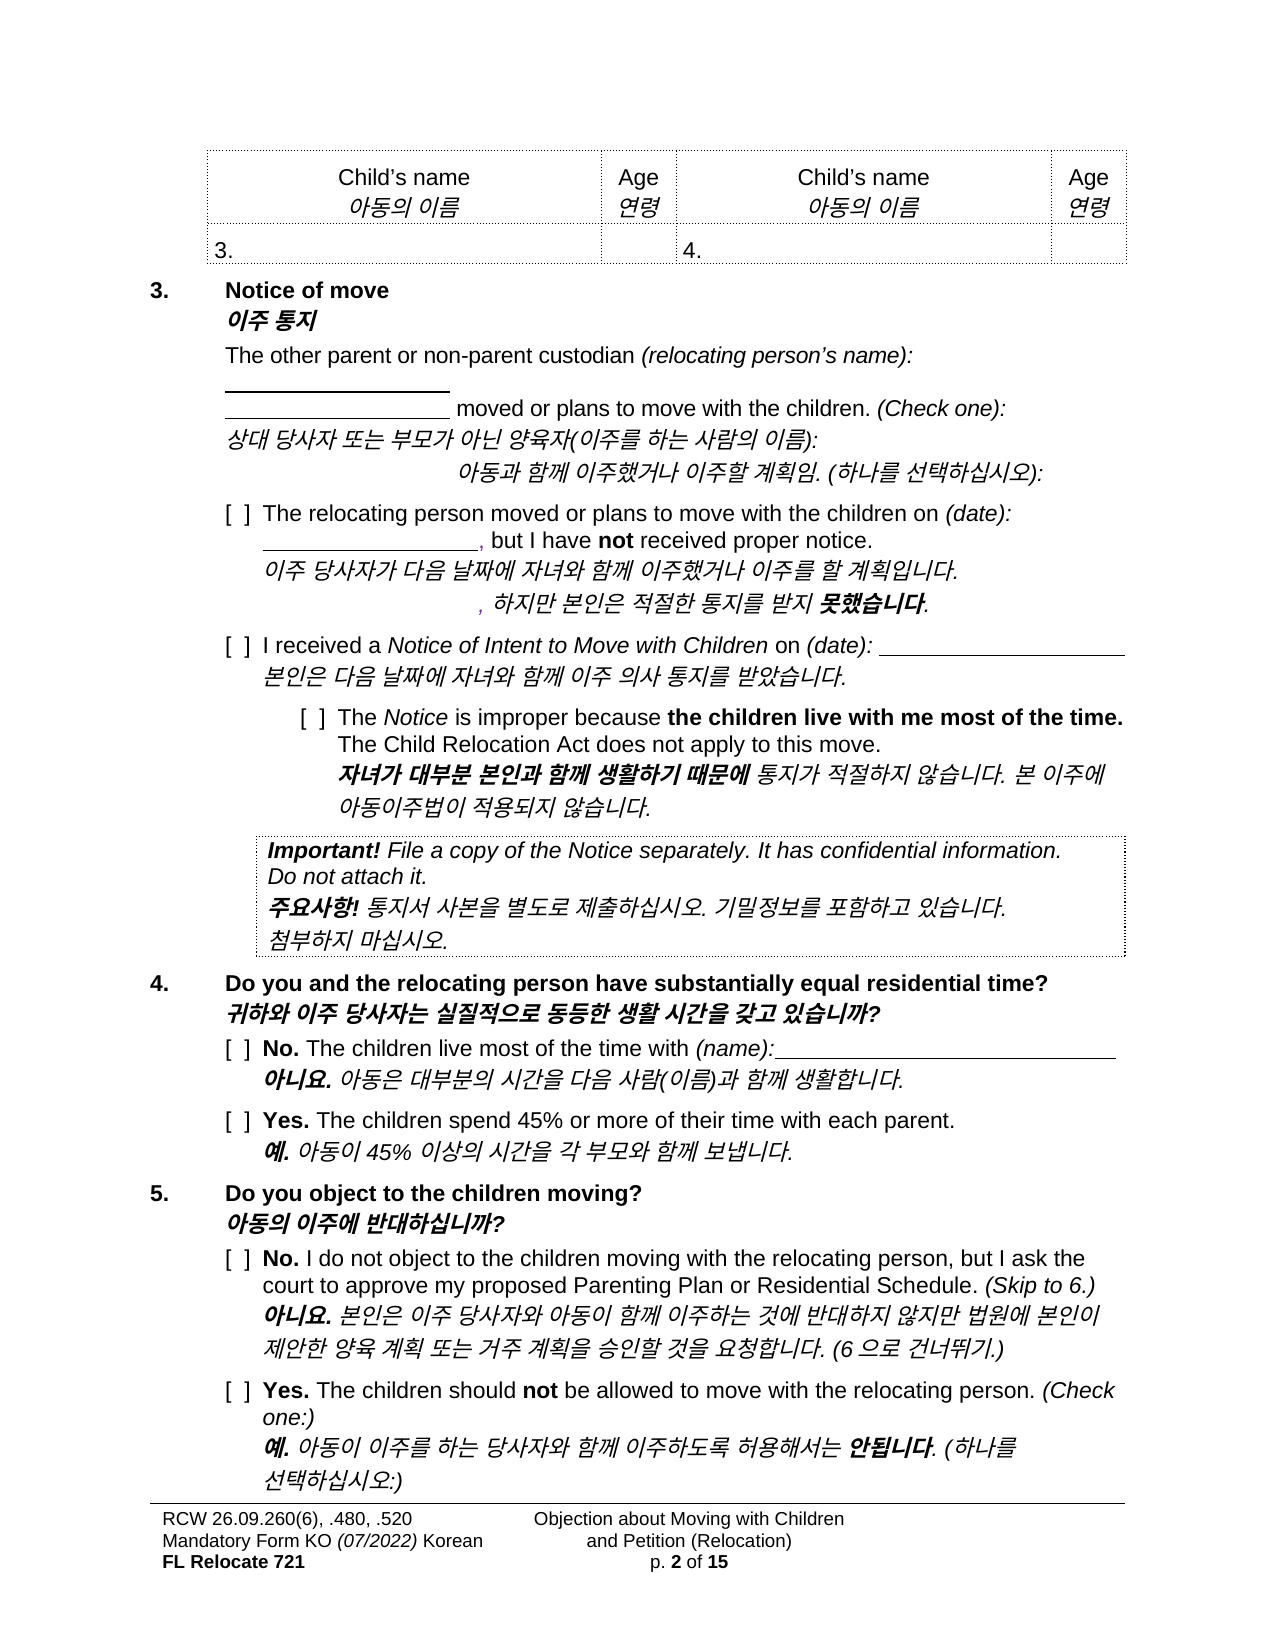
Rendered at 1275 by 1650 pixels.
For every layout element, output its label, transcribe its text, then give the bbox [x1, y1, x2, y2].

text 상대 당사자 또는 부모가 아닌 양육자(이주를 하는 사람의 이름): 아동과 함께 이주했거나 이주할 계획임. (하나를 선택하십시오): [225, 421, 1125, 488]
table_cell 4. [676, 223, 713, 263]
table_cell [1051, 223, 1126, 263]
list 5. Do you object to the children moving? [150, 1179, 1125, 1206]
text [ ] I received a Notice of Intent to Move with Children on (date): [225, 632, 1125, 658]
text 이주 당사자가 다음 날짜에 자녀와 함께 이주했거나 이주를 할 계획입니다. , 하지만 본인은 적절한 통지를 받지 못했습니다. [225, 553, 1125, 619]
list 아동의 이주에 반대하십니까? [150, 1206, 1125, 1239]
list 이주 통지 [150, 303, 1125, 336]
table_cell [245, 223, 601, 263]
table_cell [601, 223, 676, 263]
table_header Child’s name 아동의 이름 [676, 150, 1051, 223]
table_header Age 연령 [1051, 150, 1126, 223]
list 3. Notice of move [150, 277, 1125, 303]
text [ ] No. I do not object to the children moving with the relocating person, but I ask the court to approve my proposed Parenting Plan or Residential Schedule. (Skip to 6.) [225, 1245, 1125, 1298]
text 자녀가 대부분 본인과 함께 생활하기 때문에 통지가 적절하지 않습니다. 본 이주에 아동이주법이 적용되지 않습니다. [300, 757, 1125, 823]
text 아니요. 본인은 이주 당사자와 아동이 함께 이주하는 것에 반대하지 않지만 법원에 본인이 제안한 양육 계획 또는 거주 계획을 승인할 것을 요청합니다. (6으로 건너뛰기.) [225, 1298, 1125, 1364]
table_cell [714, 223, 1051, 263]
text The other parent or non-parent custodian (relocating person’s name): moved or plans to move with the children. (Check one): [225, 342, 1125, 421]
text 아니요. 아동은 대부분의 시간을 다음 사람(이름)과 함께 생활합니다. [225, 1062, 1125, 1095]
table_cell 3. [207, 223, 245, 263]
text [ ] The relocating person moved or plans to move with the children on (date): , but I have not received proper notice. [225, 500, 1125, 553]
table_header Important! File a copy of the Notice separately. It has confidential information. Do not attach it. 주요사항! 통지서 사본을 별도로 제출하십시오. 기밀정보를 포함하고 있습니다. 첨부하지 마십시오. [256, 836, 1125, 956]
text [ ] Yes. The children spend 45% or more of their time with each parent. [225, 1107, 1125, 1134]
table_header Age 연령 [601, 150, 676, 223]
text [ ] The Notice is improper because the children live with me most of the time. The Child Relocation Act does not apply to this move. [300, 704, 1125, 757]
text 본인은 다음 날짜에 자녀와 함께 이주 의사 통지를 받았습니다. [225, 658, 1125, 692]
text [ ] Yes. The children should not be allowed to move with the relocating person. (Check one:) [225, 1377, 1125, 1430]
text 예. 아동이 45% 이상의 시간을 각 부모와 함께 보냅니다. [225, 1134, 1125, 1167]
list 4. Do you and the relocating person have substantially equal residential time? [150, 969, 1125, 996]
table_header Child’s name 아동의 이름 [207, 150, 601, 223]
text [ ] No. The children live most of the time with (name): [225, 1035, 1125, 1062]
list 귀하와 이주 당사자는 실질적으로 동등한 생활 시간을 갖고 있습니까? [150, 996, 1125, 1029]
text 예. 아동이 이주를 하는 당사자와 함께 이주하도록 허용해서는 안됩니다. (하나를 선택하십시오:) [225, 1430, 1125, 1496]
